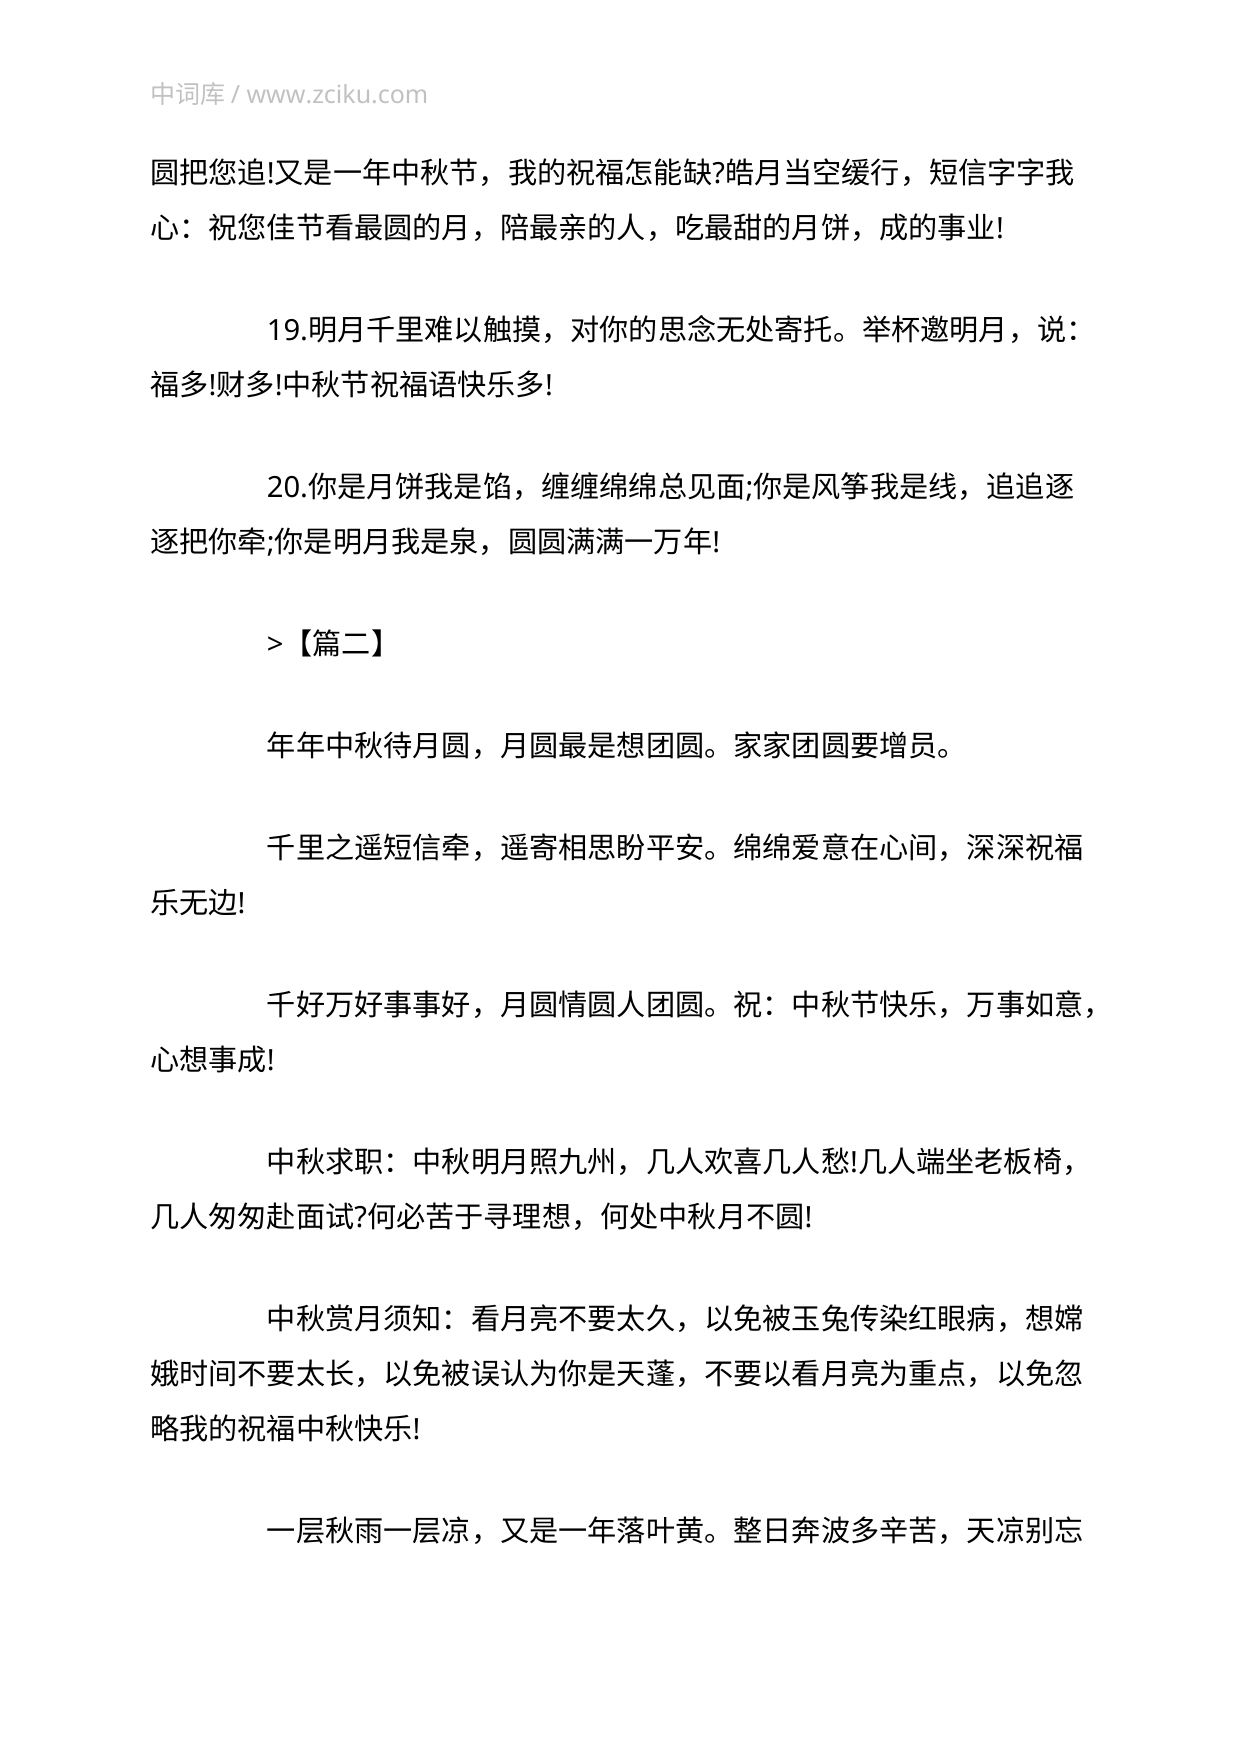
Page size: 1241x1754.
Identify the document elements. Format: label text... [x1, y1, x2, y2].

text 20.你是月饼我是馅，缠缠绵绵总见面;你是风筝我是线，追追逐逐把你牵;你是明月我是泉，圆圆满满一万年! [150, 464, 1090, 561]
text 年年中秋待月圆，月圆最是想团圆。家家团圆要增员。 [150, 723, 1090, 765]
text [150, 150, 1090, 247]
text 中秋赏月须知：看月亮不要太久，以免被玉兔传染红眼病，想嫦娥时间不要太长，以免被误认为你是天蓬，不要以看月亮为重点，以免忽略我的祝福中秋快乐! [150, 1295, 1090, 1448]
text 19.明月千里难以触摸，对你的思念无处寄托。举杯邀明月，说：福多!财多!中秋节祝福语快乐多! [150, 307, 1090, 404]
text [150, 1507, 1090, 1549]
text 千里之遥短信牵，遥寄相思盼平安。绵绵爱意在心间，深深祝福乐无边! [150, 825, 1090, 922]
text 中秋求职：中秋明月照九州，几人欢喜几人愁!几人端坐老板椅，几人匆匆赴面试?何必苦于寻理想，何处中秋月不圆! [150, 1138, 1090, 1236]
text 千好万好事事好，月圆情圆人团圆。祝：中秋节快乐，万事如意，心想事成! [150, 982, 1090, 1079]
text >【篇二】 [150, 621, 1090, 663]
